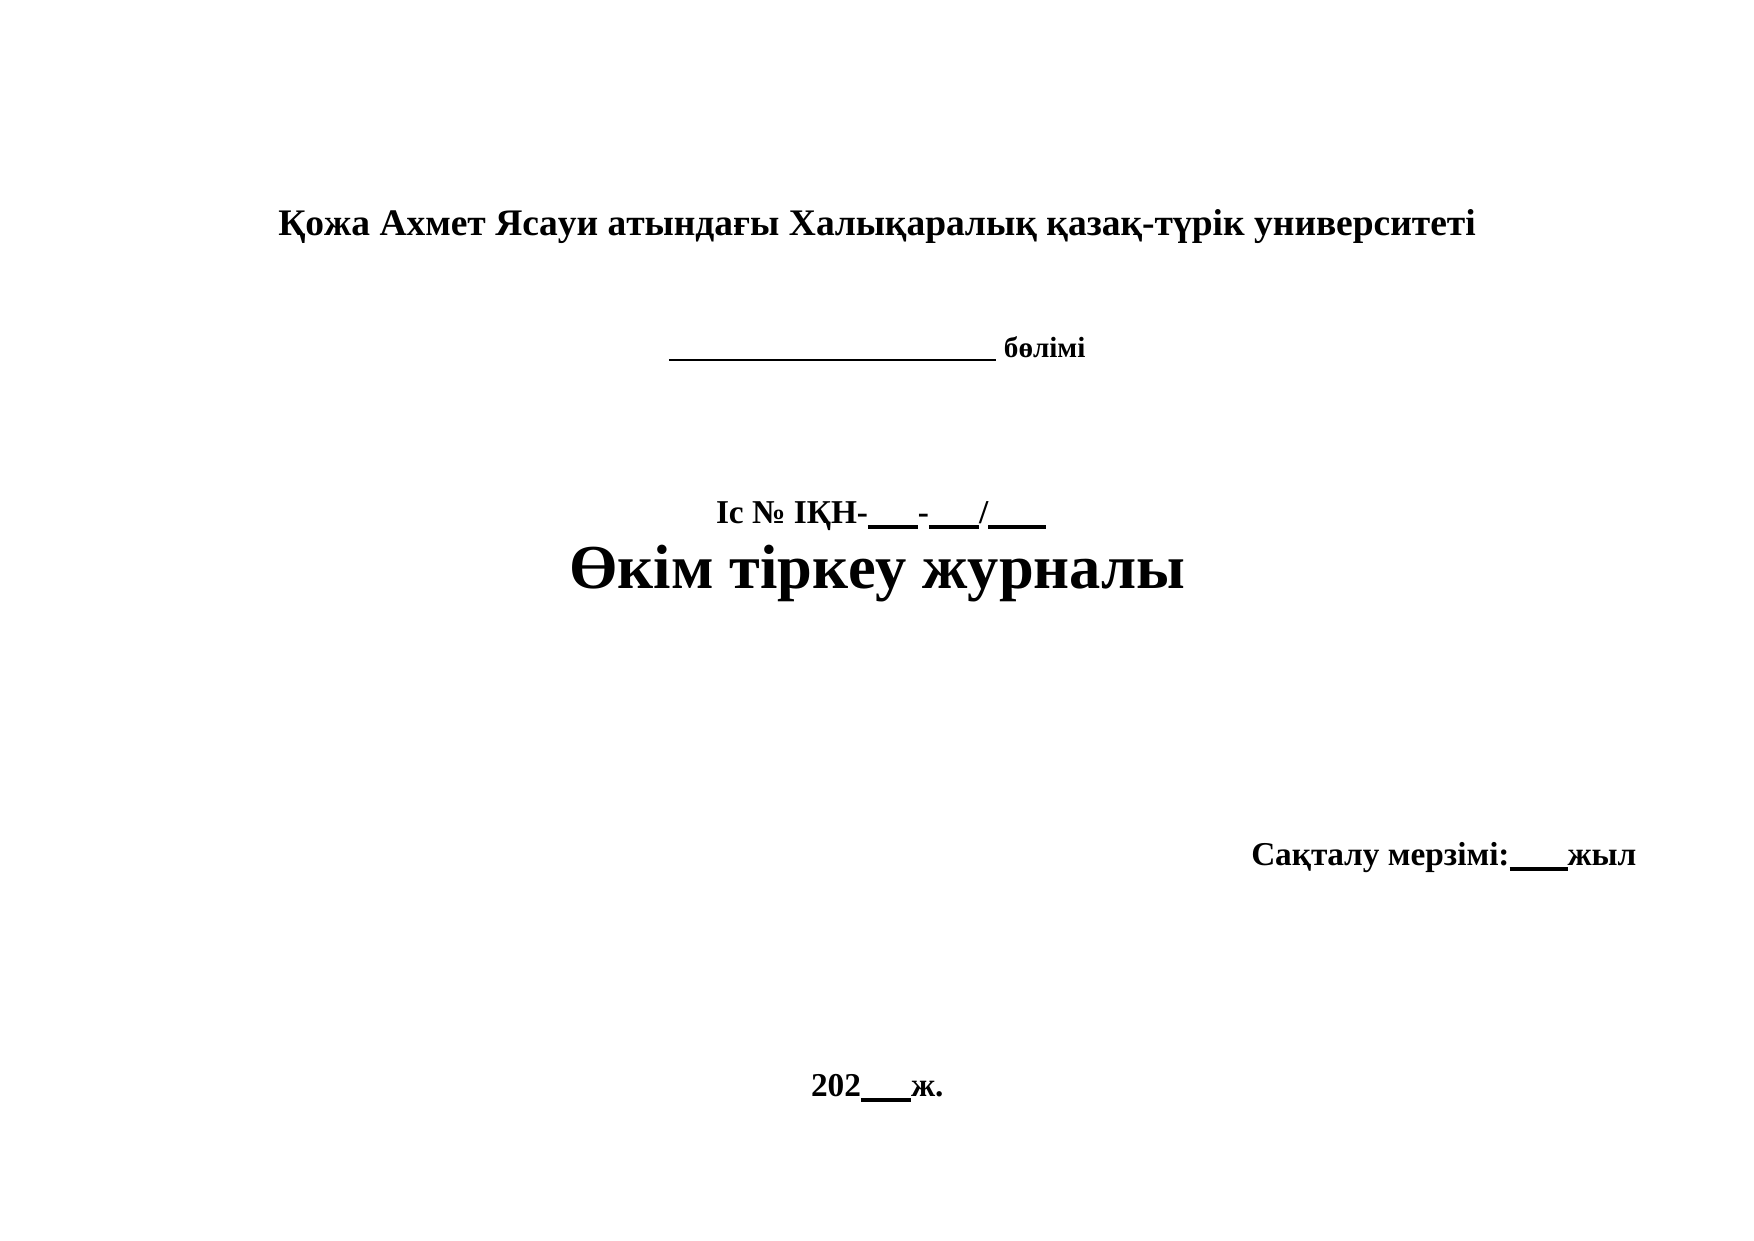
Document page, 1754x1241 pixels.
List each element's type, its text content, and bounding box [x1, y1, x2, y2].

subtitle Сақталу мерзімі: жыл [119, 834, 1636, 872]
text 202 ж. [119, 1065, 1635, 1103]
text бөлімі [119, 330, 1635, 363]
text Қожа Ахмет Ясауи атындағы Халықаралық қазақ-түрік университеті [278, 200, 1652, 243]
subtitle Іс № ІҚН- - / [119, 493, 1643, 531]
title Өкім тіркеу журналы [119, 531, 1635, 603]
